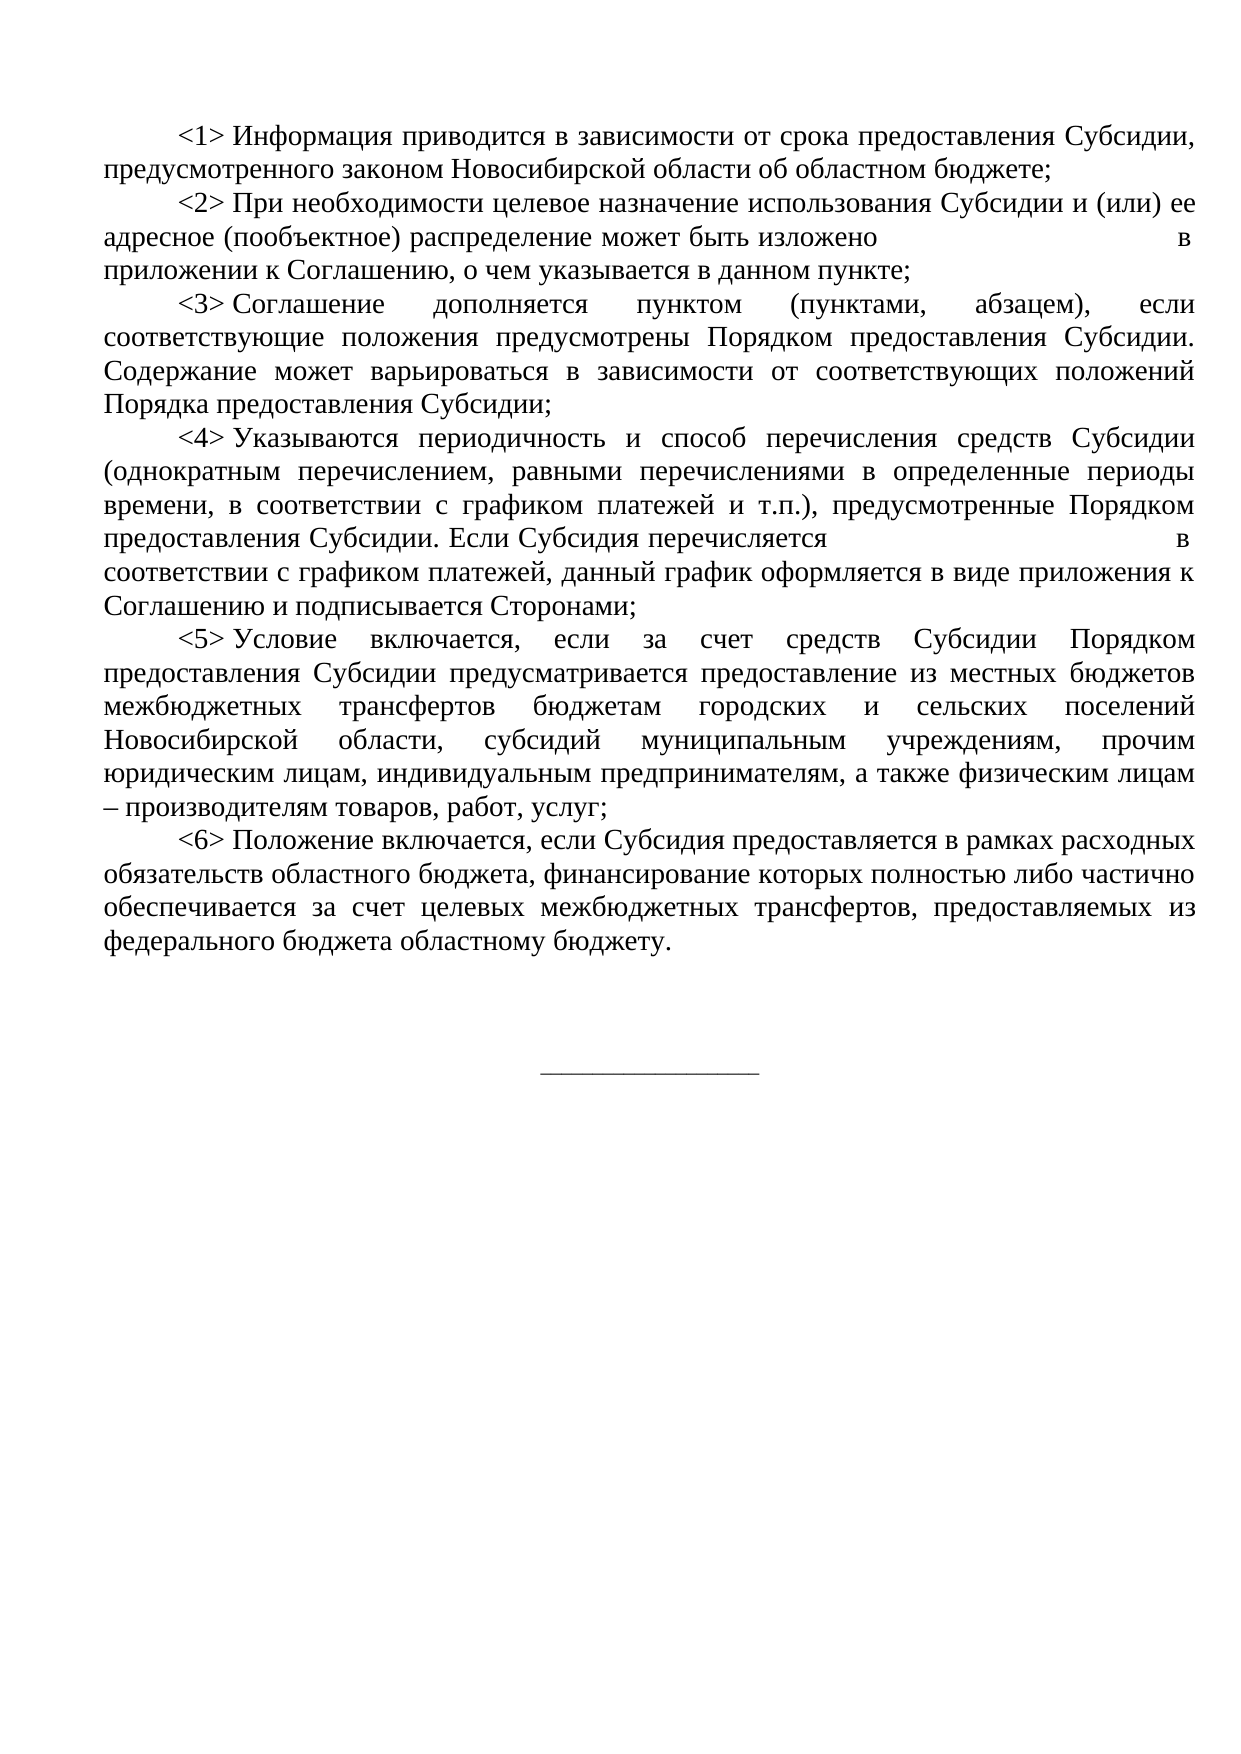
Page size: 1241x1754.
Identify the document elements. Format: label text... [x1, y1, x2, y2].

text <3> Соглашение дополняется пунктом (пунктами, абзацем), если соответствующие положения предусмотрены Порядком предоставления Субсидии. Содержание может варьироваться в зависимости от соответствующих положений Порядка предоставления Субсидии; [103, 286, 1196, 420]
text <6> Положение включается, если Субсидия предоставляется в рамках расходных обязательств областного бюджета, финансирование которых полностью либо частично обеспечивается за счет целевых межбюджетных трансфертов, предоставляемых из федерального бюджета областному бюджету. [103, 822, 1196, 957]
text <5> Условие включается, если за счет средств Субсидии Порядком предоставления Субсидии предусматривается предоставление из местных бюджетов межбюджетных трансфертов бюджетам городских и сельских поселений Новосибирской области, субсидий муниципальным учреждениям, прочим юридическим лицам, индивидуальным предпринимателям, а также физическим лицам – производителям товаров, работ, услуг; [103, 621, 1196, 822]
text <1> Информация приводится в зависимости от срока предоставления Субсидии, предусмотренного законом Новосибирской области об областном бюджете; [103, 118, 1196, 185]
text <4> Указываются периодичность и способ перечисления средств Субсидии (однократным перечислением, равными перечислениями в определенные периоды времени, в соответствии с графиком платежей и т.п.), предусмотренные Порядком предоставления Субсидии. Если Субсидия перечисляется в соответствии с графиком платежей, данный график оформляется в виде приложения к Соглашению и подписывается Сторонами; [103, 420, 1196, 621]
text <2> При необходимости целевое назначение использования Субсидии и (или) ее адресное (пообъектное) распределение может быть изложено в приложении к Соглашению, о чем указывается в данном пункте; [103, 185, 1196, 286]
text _____________________ [103, 1053, 1196, 1077]
